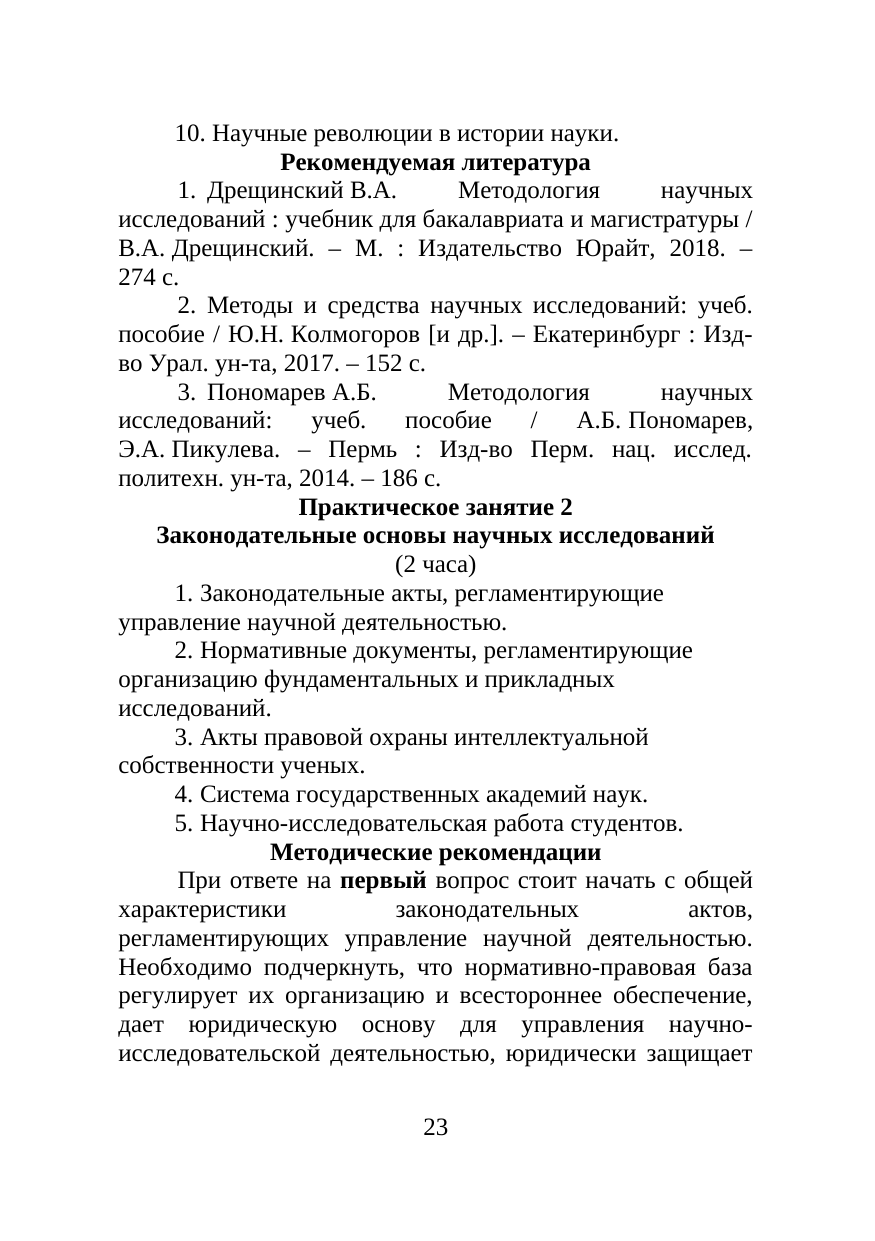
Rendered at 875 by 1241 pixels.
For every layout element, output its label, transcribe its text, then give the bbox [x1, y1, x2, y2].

text Методические рекомендации [118, 837, 753, 866]
list Акты правовой охраны интеллектуальной собственности ученых. [118, 722, 753, 779]
text Рекомендуемая литература [118, 147, 753, 176]
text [118, 866, 753, 1067]
list Научные революции в истории науки. [118, 118, 753, 147]
list Нормативные документы, регламентирующие организацию фундаментальных и прикладных исследований. [118, 636, 753, 722]
list Законодательные акты, регламентирующие управление научной деятельностью. [118, 578, 753, 636]
list Система государственных академий наук. [118, 779, 753, 808]
text 2. Методы и средства научных исследований: учеб. пособие / Ю.Н. Колмогоров [и др.]. – Екатеринбург : Изд-во Урал. ун-та, 2017. – 152 с. [118, 291, 753, 377]
subtitle (2 часа) [118, 549, 753, 578]
text 1. Дрещинский В.А. Методология научных исследований : учебник для бакалавриата и магистратуры / В.А. Дрещинский. – М. : Издательство Юрайт, 2018. – 274 с. [118, 176, 753, 291]
list Научно-исследовательская работа студентов. [118, 808, 753, 837]
text Законодательные основы научных исследований [118, 521, 753, 549]
subtitle Практическое занятие 2 [118, 492, 753, 521]
text 3. Пономарев А.Б. Методология научных исследований: учеб. пособие / А.Б. Пономарев, Э.А. Пикулева. – Пермь : Изд-во Перм. нац. исслед. политехн. ун-та, 2014. – 186 с. [118, 377, 753, 492]
